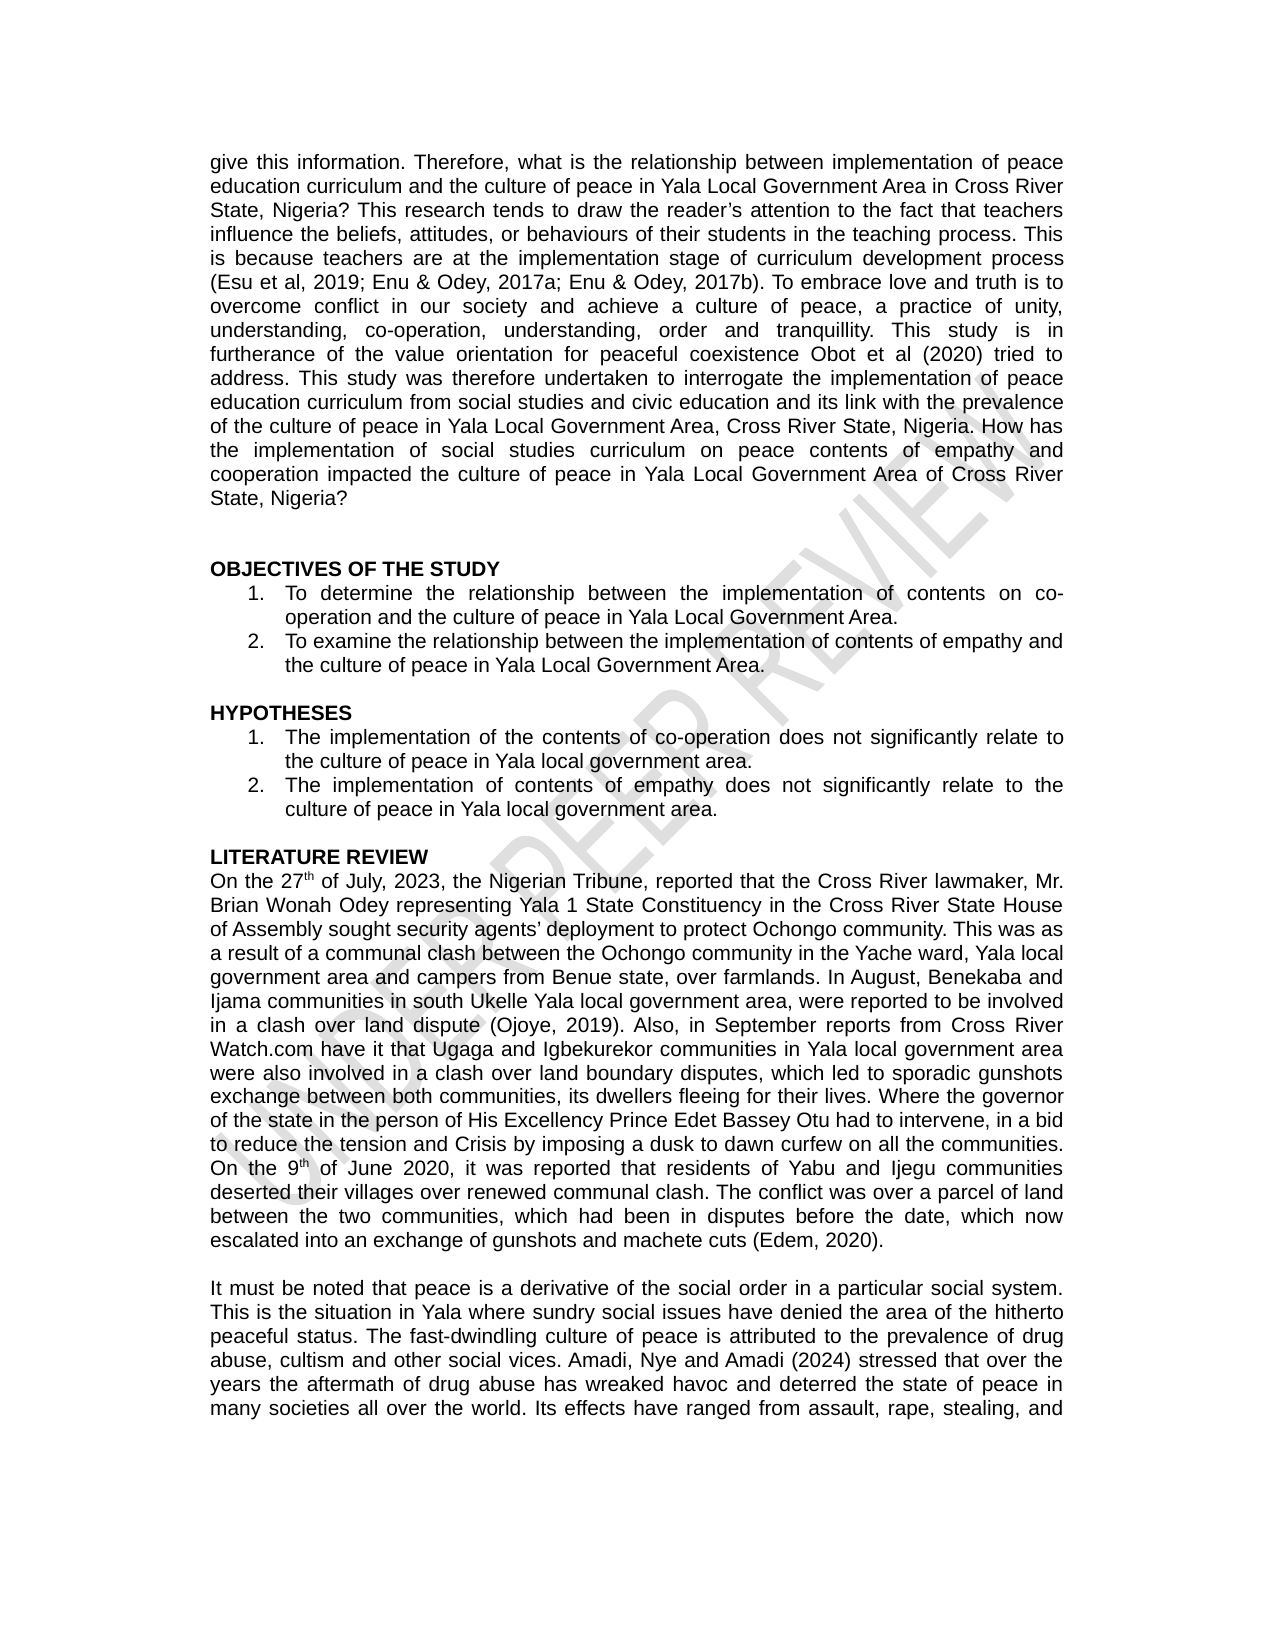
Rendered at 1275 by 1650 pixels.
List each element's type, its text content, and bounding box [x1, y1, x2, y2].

list To determine the relationship between the implementation of contents on co-operation and the culture of peace in Yala Local Government Area. [247, 581, 1065, 629]
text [210, 150, 1065, 509]
text LITERATURE REVIEW [210, 845, 1065, 869]
text OBJECTIVES OF THE STUDY [210, 557, 1065, 581]
text HYPOTHESES [210, 701, 1065, 725]
list The implementation of the contents of co-operation does not significantly relate to the culture of peace in Yala local government area. [247, 725, 1065, 773]
list To examine the relationship between the implementation of contents of empathy and the culture of peace in Yala Local Government Area. [247, 629, 1065, 677]
list The implementation of contents of empathy does not significantly relate to the culture of peace in Yala local government area. [247, 773, 1065, 821]
text On the 27th of July, 2023, the Nigerian Tribune, reported that the Cross River lawmaker, Mr. Brian Wonah Odey representing Yala 1 State Constituency in the Cross River State House of Assembly sought security agents’ deployment to protect Ochongo community. This was as a result of a communal clash between the Ochongo community in the Yache ward, Yala local government area and campers from Benue state, over farmlands. In August, Benekaba and Ijama communities in south Ukelle Yala local government area, were reported to be involved in a clash over land dispute (Ojoye, 2019). Also, in September reports from Cross River Watch.com have it that Ugaga and Igbekurekor communities in Yala local government area were also involved in a clash over land boundary disputes, which led to sporadic gunshots exchange between both communities, its dwellers fleeing for their lives. Where the governor of the state in the person of His Excellency Prince Edet Bassey Otu had to intervene, in a bid to reduce the tension and Crisis by imposing a dusk to dawn curfew on all the communities. On the 9th of June 2020, it was reported that residents of Yabu and Ijegu communities deserted their villages over renewed communal clash. The conflict was over a parcel of land between the two communities, which had been in disputes before the date, which now escalated into an exchange of gunshots and machete cuts (Edem, 2020). [210, 869, 1065, 1252]
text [210, 1276, 1065, 1420]
